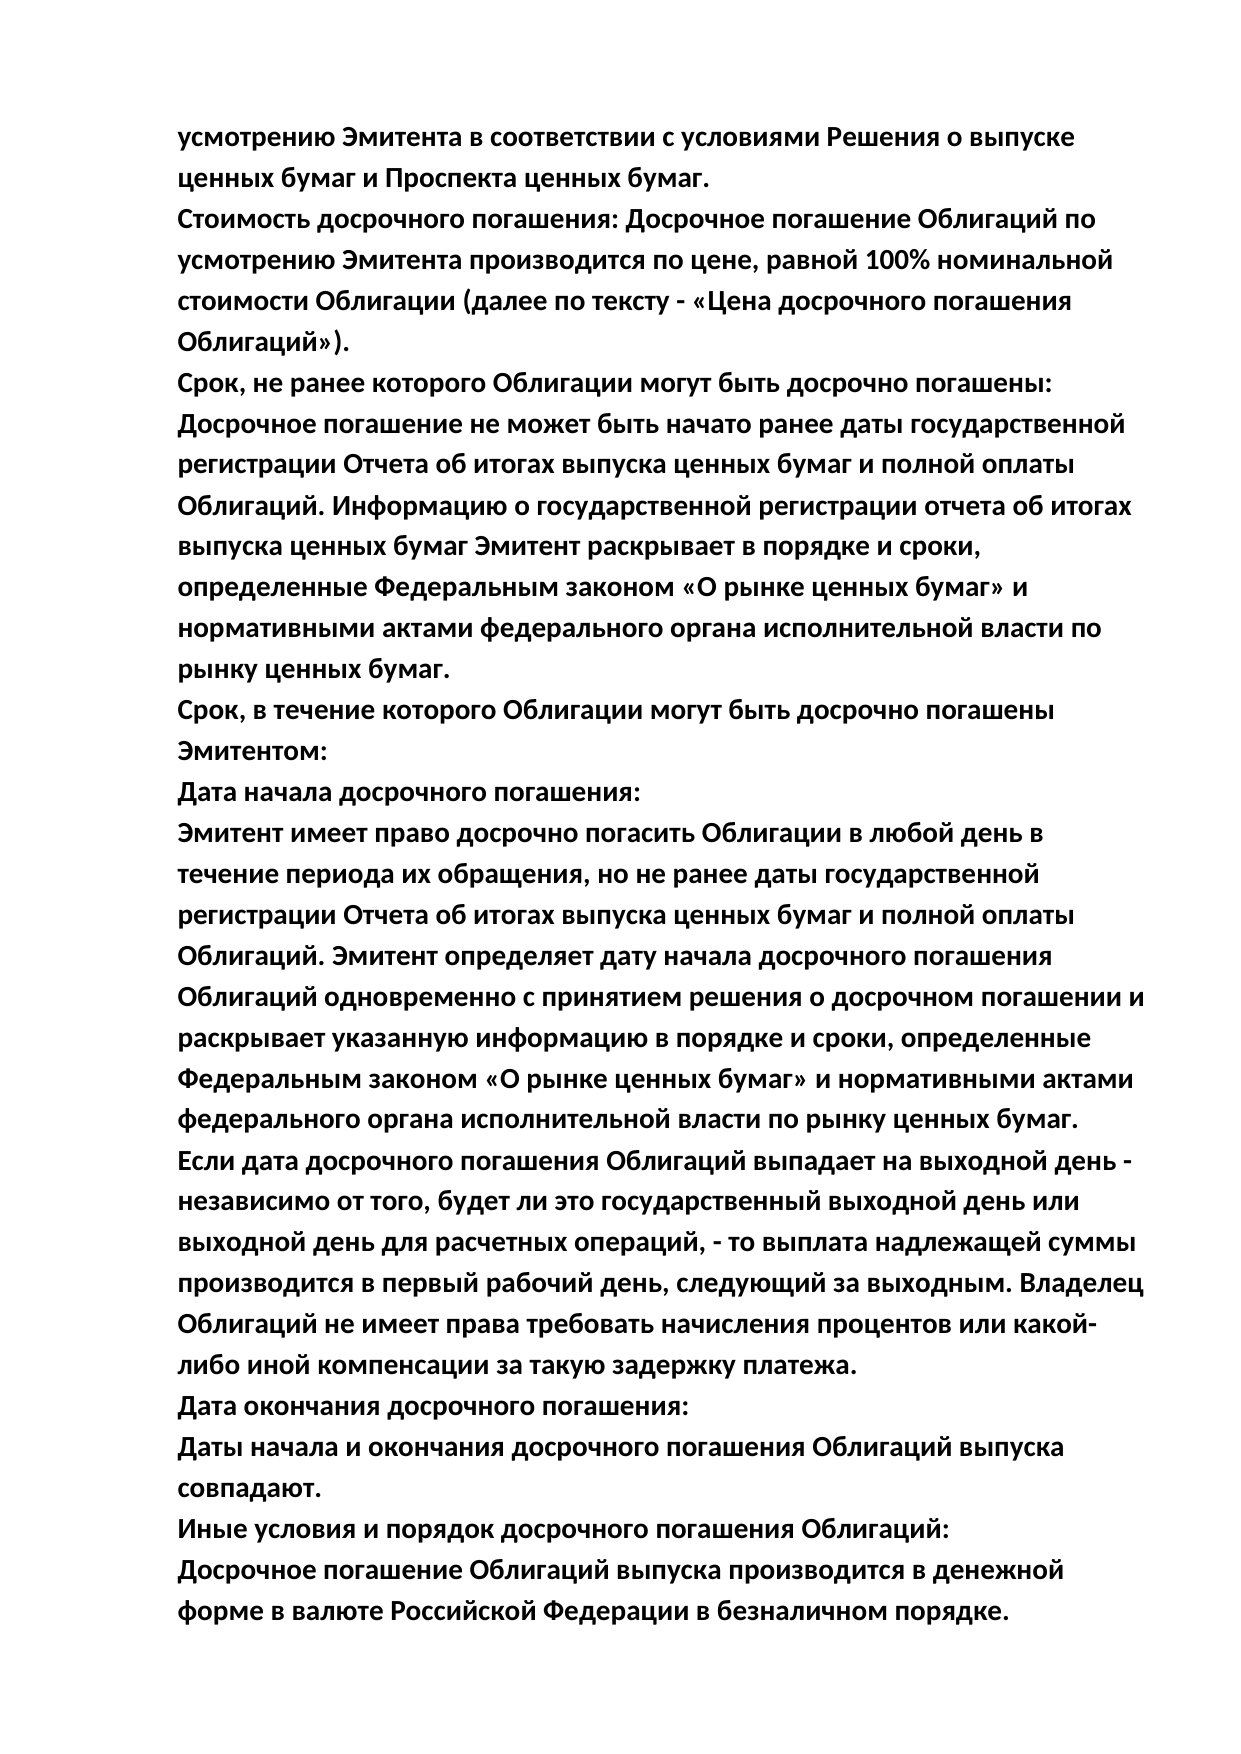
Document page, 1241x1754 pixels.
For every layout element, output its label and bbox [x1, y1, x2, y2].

text [177, 118, 1152, 1627]
